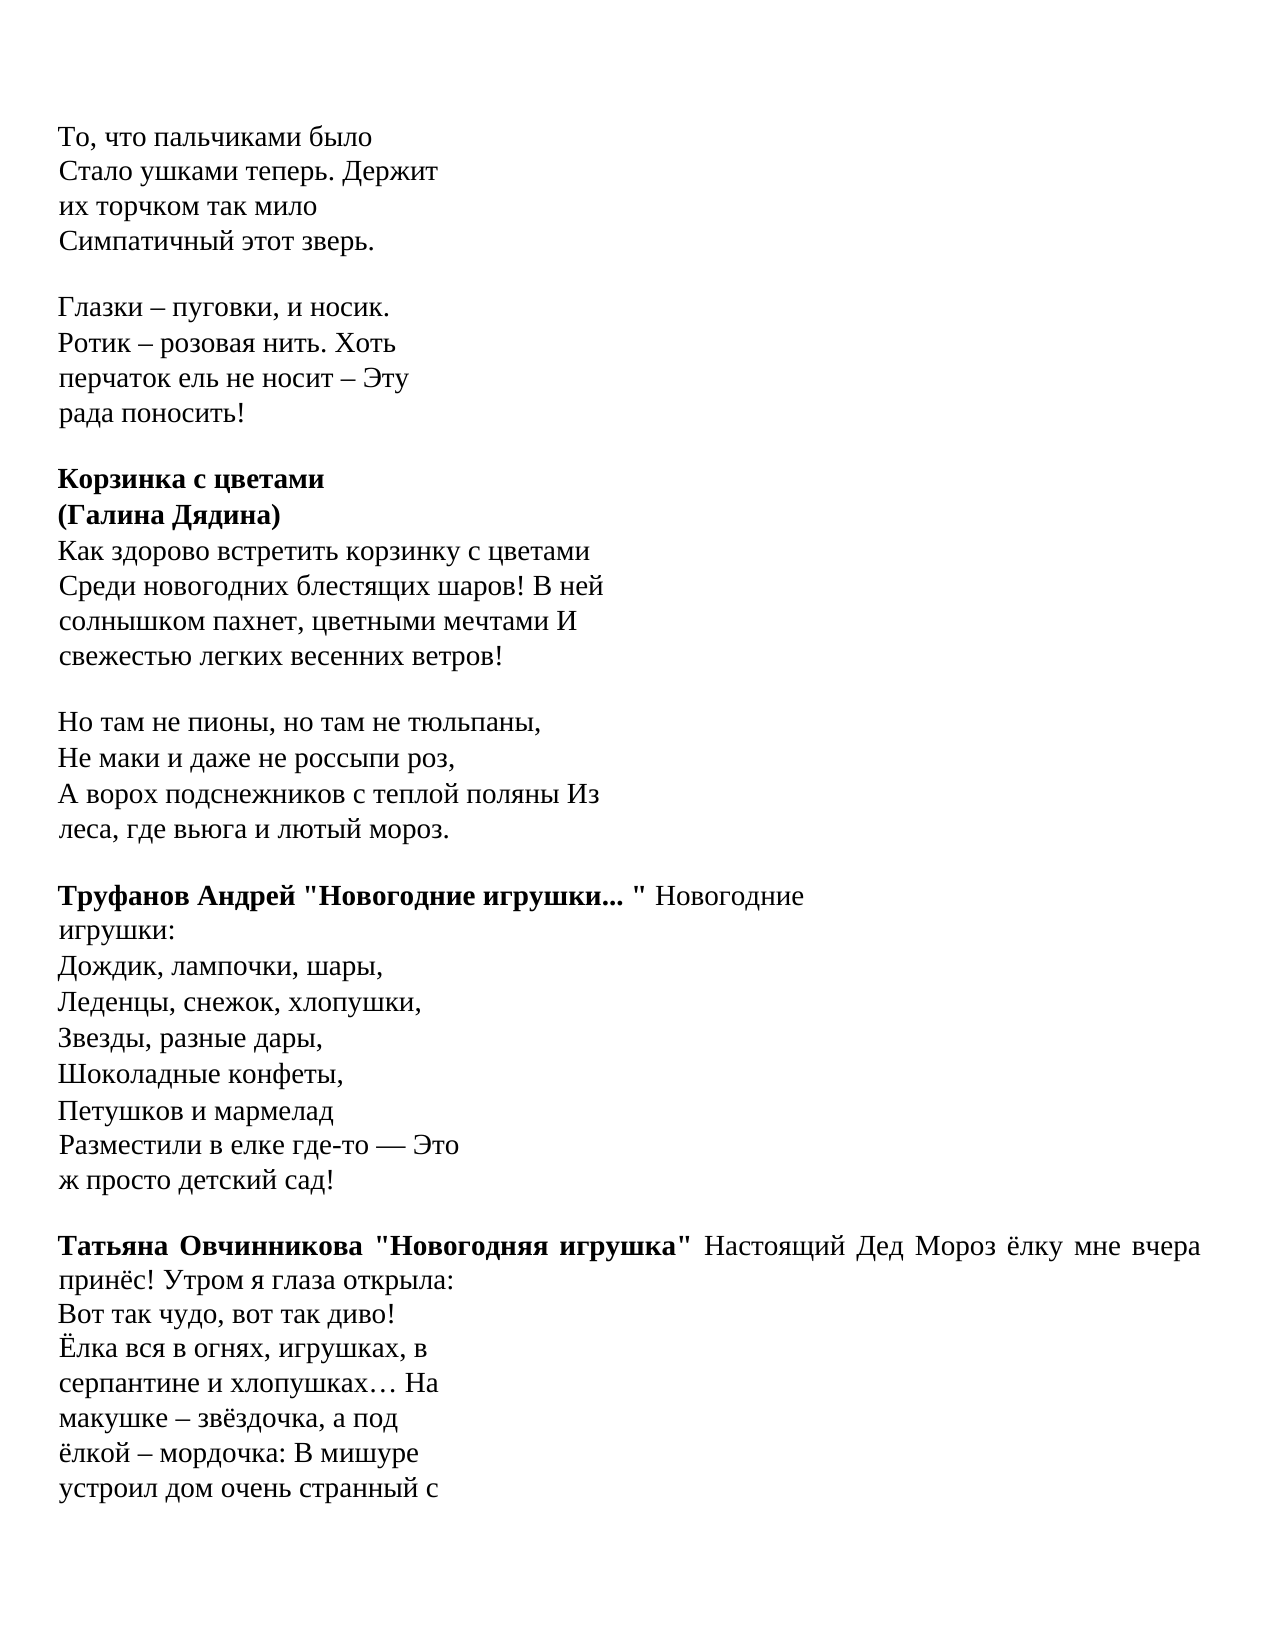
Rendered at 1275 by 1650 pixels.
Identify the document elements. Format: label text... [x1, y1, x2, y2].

text А ворох подснежников с теплой поляны Из леса, где вьюга и лютый мороз. [57, 776, 601, 845]
text Не маки и даже не россыпи роз, [57, 740, 1201, 774]
text Как здорово встретить корзинку с цветами Среди новогодних блестящих шаров! В ней солнышком пахнет, цветными мечтами И свежестью легких весенних ветров! [57, 533, 627, 671]
text Звезды, разные дары, [57, 1020, 1201, 1054]
text Труфанов Андрей "Новогодние игрушки... " Новогодние игрушки: [57, 878, 805, 946]
text Корзинка с цветами [57, 462, 1202, 495]
text Дождик, лампочки, шары, [57, 948, 1201, 982]
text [57, 1296, 440, 1503]
text Шоколадные конфеты, [57, 1056, 1201, 1090]
text Леденцы, снежок, хлопушки, [57, 984, 1201, 1018]
text То, что пальчиками было Стало ушками теперь. Держит их торчком так мило Симпатичный этот зверь. [57, 119, 439, 257]
text Петушков и мармелад Разместили в елке где-то — Это ж просто детский сад! [57, 1093, 459, 1196]
text Татьяна Овчинникова "Новогодняя игрушка" Настоящий Дед Мороз ёлку мне вчера принёс! Утром я глаза открыла: [57, 1228, 1201, 1296]
text Ротик – розовая нить. Хоть перчаток ель не носит – Эту рада поносить! [57, 326, 425, 429]
text Но там не пионы, но там не тюльпаны, [57, 704, 1201, 738]
text (Галина Дядина) [57, 497, 1202, 531]
text Глазки – пуговки, и носик. [57, 289, 1201, 323]
